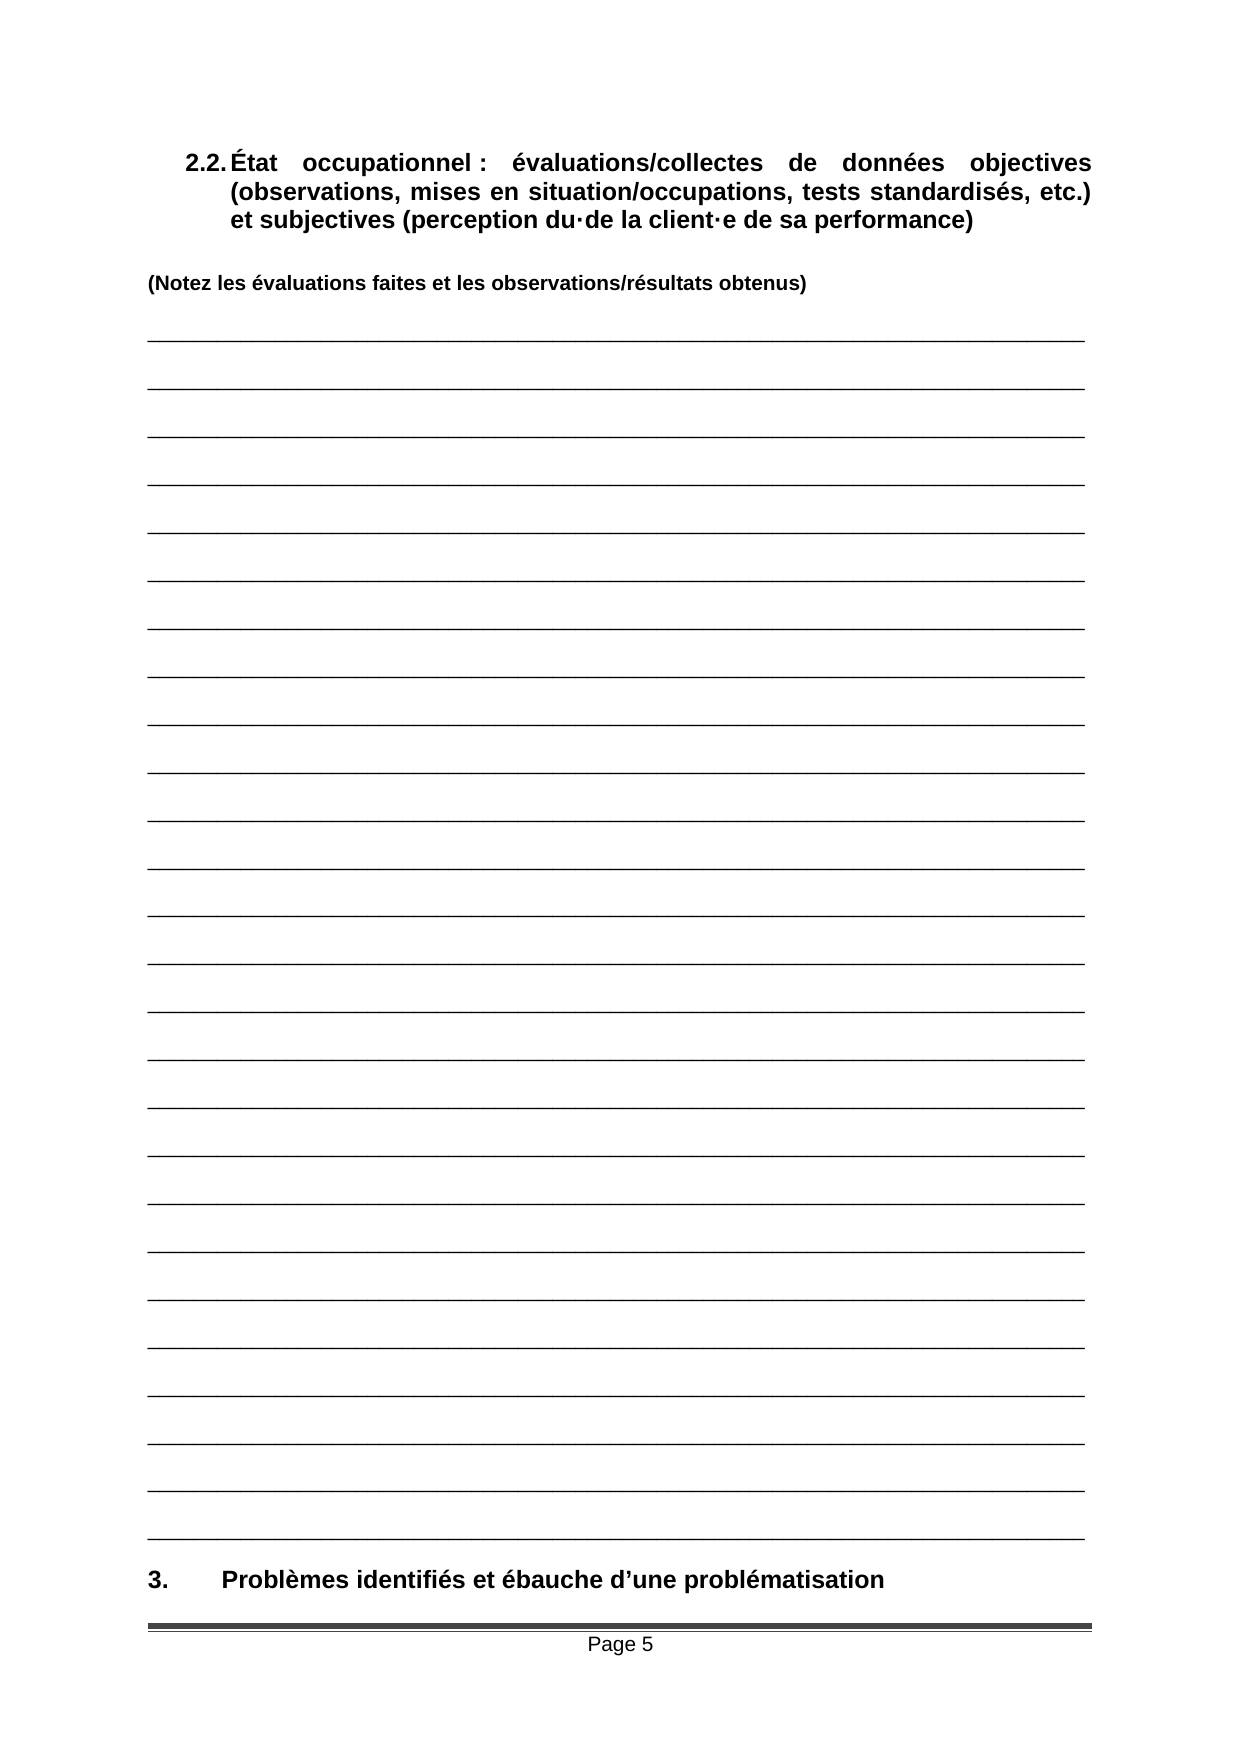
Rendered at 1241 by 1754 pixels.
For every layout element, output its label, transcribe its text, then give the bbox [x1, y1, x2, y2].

list Problèmes identifiés et ébauche d’une problématisation [148, 1565, 1092, 1594]
text (Notez les évaluations faites et les observations/résultats obtenus) [148, 270, 1092, 294]
text __________________________________________________________________________________________________________________________________________________________________________________________________________________________________________________________________________________________________________________________________________________________________________________________________________________________________________________________________________________________________________________________________________________________________________________________________________________________________________________________________________________________________________________________________________________________________________________________________________________________________________________________________________________________________________________________________________________________________________________________________________________________________________________________________________________________________________________________________________________________________________________________________________________________________________________________________________________________________________________________________________________________________________________________________________________________________________________________________________________________________________________________________________________________________________________________________________________________________________________________________________________________________________________________________________________________________________________________________________________________________________________________________________________________________________________________________________________________________________________________________________________________________________________________________________________________________________________________________________________________________________________________ [148, 319, 1092, 1541]
list État occupationnel : évaluations/collectes de données objectives (observations, mises en situation/occupations, tests standardisés, etc.) et subjectives (perception du·de la client·e de sa performance) [185, 148, 1092, 234]
